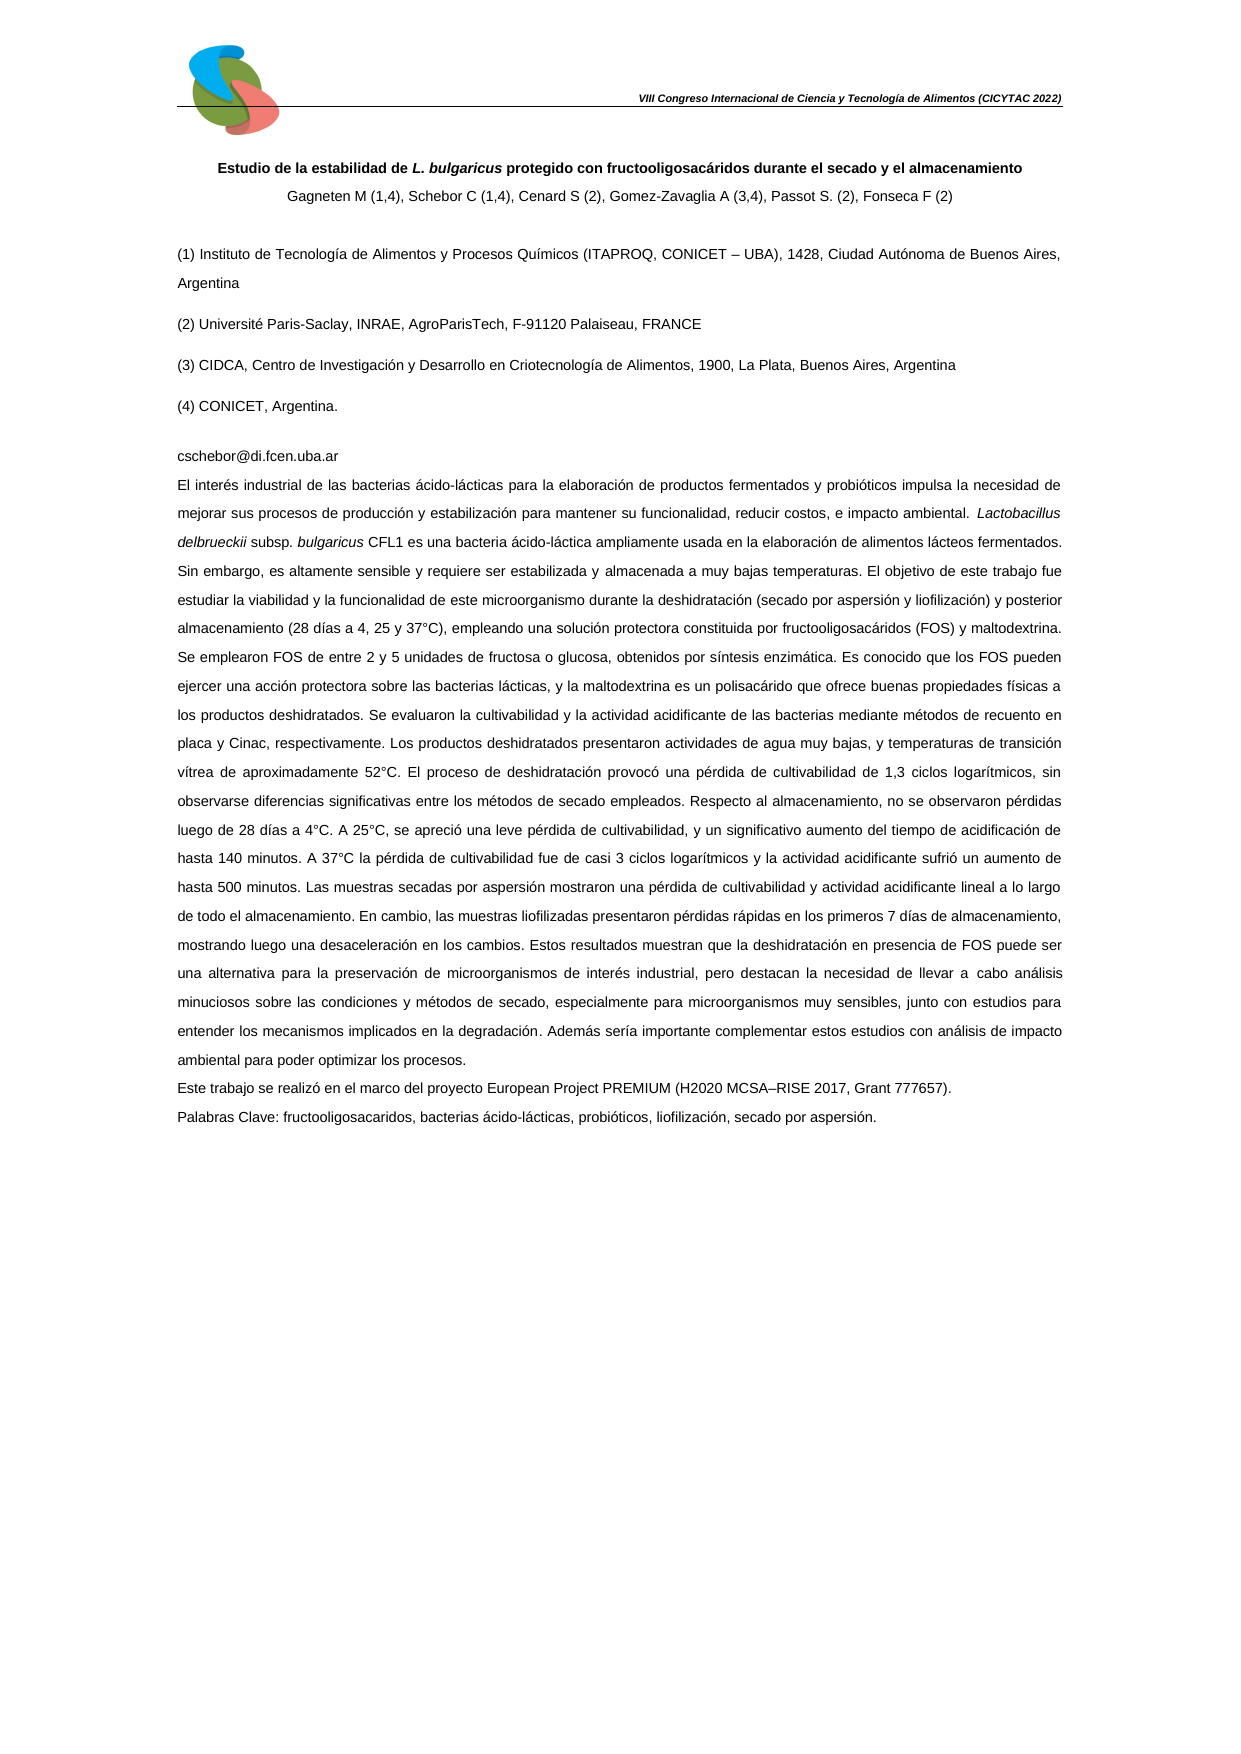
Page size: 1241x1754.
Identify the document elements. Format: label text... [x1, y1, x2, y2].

text (4) CONICET, Argentina. [177, 386, 1063, 415]
picture [178, 107, 289, 146]
text (1) Instituto de Tecnología de Alimentos y Procesos Químicos (ITAPROQ, CONICET – UBA), 1428, Ciudad Autónoma de Buenos Aires, Argentina [177, 234, 1063, 291]
text El interés industrial de las bacterias ácido-lácticas para la elaboración de productos fermentados y probióticos impulsa la necesidad de mejorar sus procesos de producción y estabilización para mantener su funcionalidad, reducir costos, e impacto ambiental. Lactobacillus delbrueckii subsp. bulgaricus CFL1 es una bacteria ácido-láctica ampliamente usada en la elaboración de alimentos lácteos fermentados. Sin embargo, es altamente sensible y requiere ser estabilizada y almacenada a muy bajas temperaturas. El objetivo de este trabajo fue estudiar la viabilidad y la funcionalidad de este microorganismo durante la deshidratación (secado por aspersión y liofilización) y posterior almacenamiento (28 días a 4, 25 y 37°C), empleando una solución protectora constituida por fructooligosacáridos (FOS) y maltodextrina. Se emplearon FOS de entre 2 y 5 unidades de fructosa o glucosa, obtenidos por síntesis enzimática. Es conocido que los FOS pueden ejercer una acción protectora sobre las bacterias lácticas, y la maltodextrina es un polisacárido que ofrece buenas propiedades físicas a los productos deshidratados. Se evaluaron la cultivabilidad y la actividad acidificante de las bacterias mediante métodos de recuento en placa y Cinac, respectivamente. Los productos deshidratados presentaron actividades de agua muy bajas, y temperaturas de transición vítrea de aproximadamente 52°C. El proceso de deshidratación provocó una pérdida de cultivabilidad de 1,3 ciclos logarítmicos, sin observarse diferencias significativas entre los métodos de secado empleados. Respecto al almacenamiento, no se observaron pérdidas luego de 28 días a 4°C. A 25°C, se apreció una leve pérdida de cultivabilidad, y un significativo aumento del tiempo de acidificación de hasta 140 minutos. A 37°C la pérdida de cultivabilidad fue de casi 3 ciclos logarítmicos y la actividad acidificante sufrió un aumento de hasta 500 minutos. Las muestras secadas por aspersión mostraron una pérdida de cultivabilidad y actividad acidificante lineal a lo largo de todo el almacenamiento. En cambio, las muestras liofilizadas presentaron pérdidas rápidas en los primeros 7 días de almacenamiento, mostrando luego una desaceleración en los cambios. Estos resultados muestran que la deshidratación en presencia de FOS puede ser una alternativa para la preservación de microorganismos de interés industrial, pero destacan la necesidad de llevar a cabo análisis minuciosos sobre las condiciones y métodos de secado, especialmente para microorganismos muy sensibles, junto con estudios para entender los mecanismos implicados en la degradación. Además sería importante complementar estos estudios con análisis de impacto ambiental para poder optimizar los procesos. [177, 464, 1063, 1068]
text Estudio de la estabilidad de L. bulgaricus protegido con fructooligosacáridos durante el secado y el almacenamiento [177, 147, 1063, 176]
text Palabras Clave: fructooligosacaridos, bacterias ácido-lácticas, probióticos, liofilización, secado por aspersión. [177, 1097, 1063, 1126]
text (2) Université Paris-Saclay, INRAE, AgroParisTech, F-91120 Palaiseau, FRANCE [177, 304, 1063, 332]
picture [178, 37, 289, 106]
text (3) CIDCA, Centro de Investigación y Desarrollo en Criotecnología de Alimentos, 1900, La Plata, Buenos Aires, Argentina [177, 345, 1063, 374]
text Este trabajo se realizó en el marco del proyecto European Project PREMIUM (H2020 MCSA–RISE 2017, Grant 777657). [177, 1068, 1063, 1097]
text cschebor@di.fcen.uba.ar [177, 436, 1063, 464]
text Gagneten M (1,4), Schebor C (1,4), Cenard S (2), Gomez-Zavaglia A (3,4), Passot S. (2), Fonseca F (2) [177, 176, 1063, 205]
